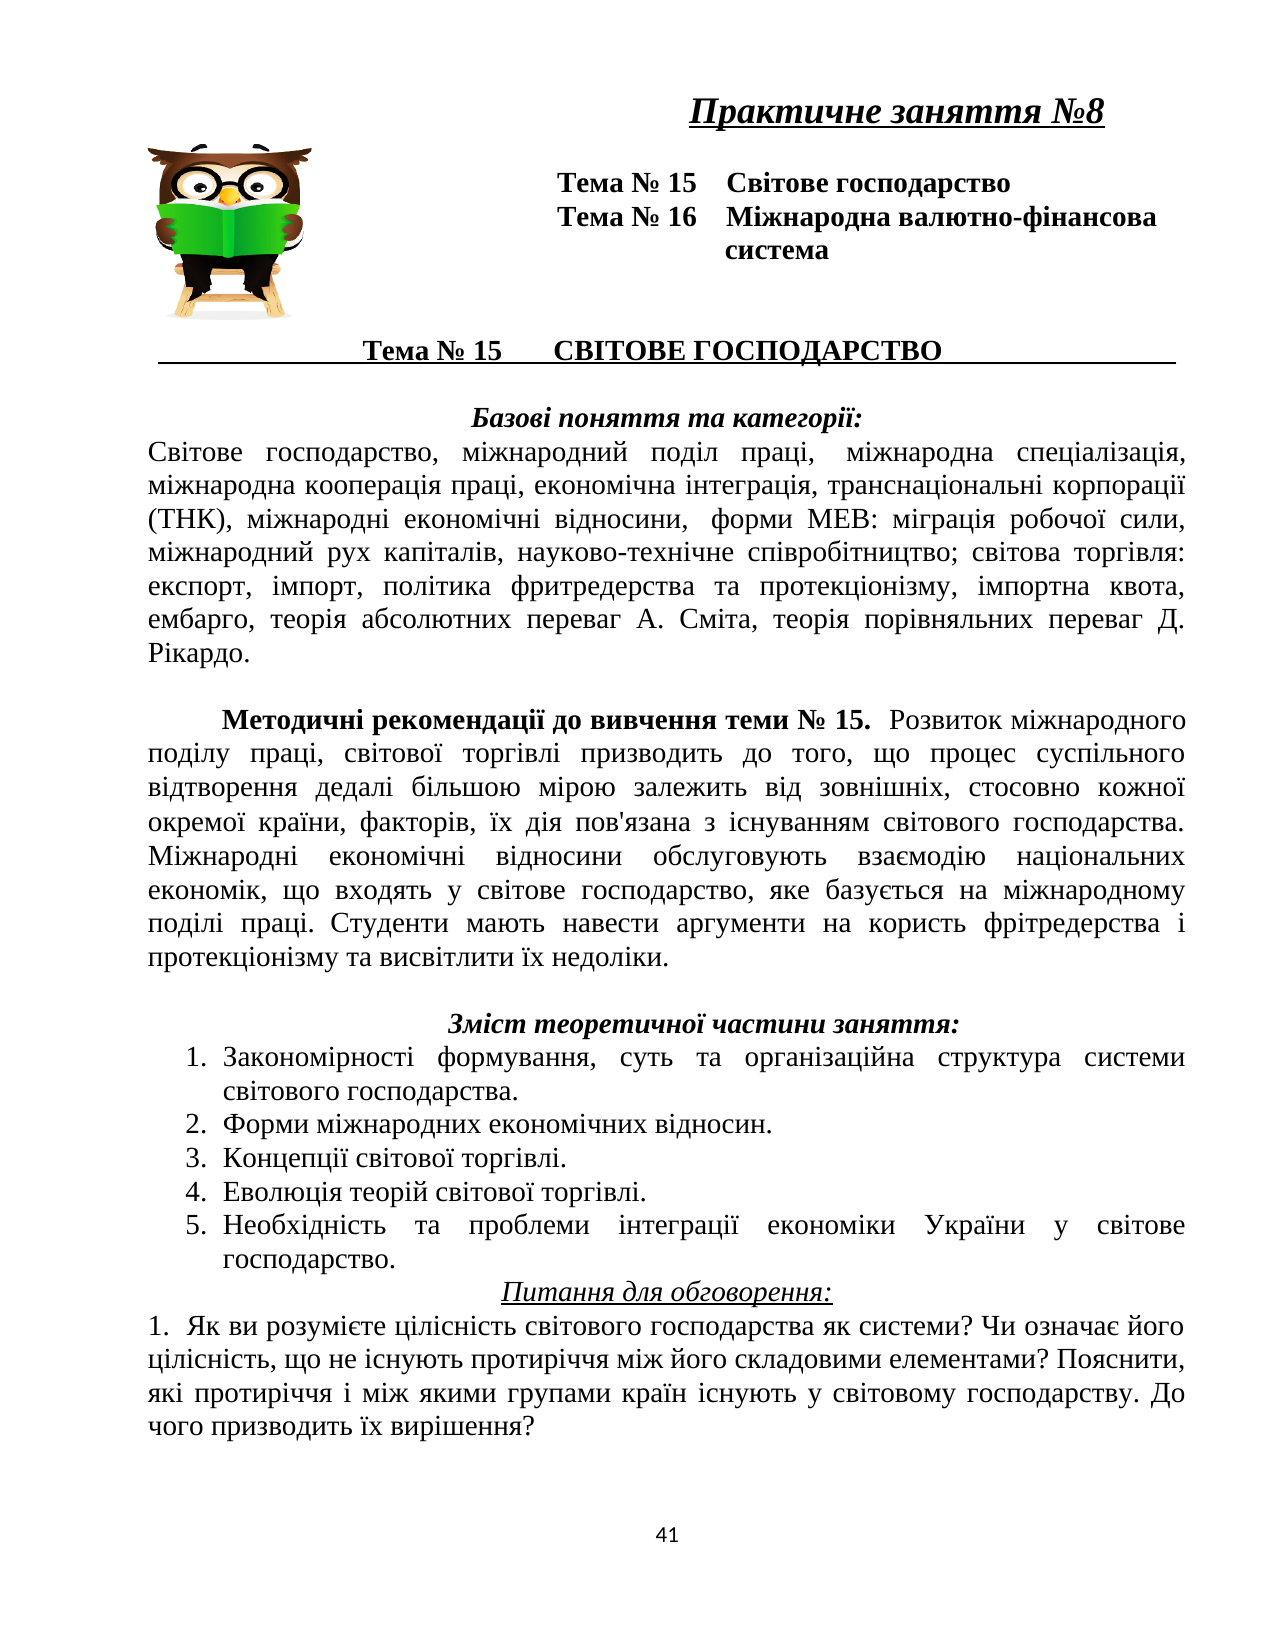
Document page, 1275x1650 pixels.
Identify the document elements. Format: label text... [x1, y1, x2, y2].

list Концепції світової торгівлі. [185, 1140, 1186, 1174]
text Методичні рекомендації до вивчення теми № 15. Розвиток міжнародного поділу праці, світової торгівлі призводить до того, що процес суспільного відтворення дедалі більшою мірою залежить від зовнішніх, стосовно кожної окремої країни, факторів, їх дія пов'язана з існуванням світового господарства. Міжнародні економічні відносини обслуговують взаємодію національних економік, що входять у світове господарство, яке базується на міжнародному поділі праці. Студенти мають навести аргументи на користь фрітредерства і протекціонізму та висвітлити їх недоліки. [148, 702, 1186, 972]
list Еволюція теорій світової торгівлі. [185, 1174, 1186, 1207]
text Зміст теоретичної частини заняття: [223, 1006, 1186, 1039]
picture [147, 144, 312, 320]
text Світове господарство, міжнародний поділ праці, міжнародна спеціалізація, міжнародна кооперація праці, економічна інтеграція, транснаціональні корпорації (ТНК), міжнародні економічні відносини, форми МЕВ: міграція робочої сили, міжнародний рух капіталів, науково-технічне співробітництво; світова торгівля: експорт, імпорт, політика фритредерства та протекціонізму, імпортна квота, ембарго, теорія абсолютних переваг А. Сміта, теорія порівняльних переваг Д. Рікардо. [148, 434, 1186, 668]
list Закономірності формування, суть та організаційна структура системи світового господарства. [185, 1039, 1186, 1107]
list Необхідність та проблеми інтеграції економіки України у світове господарство. [185, 1207, 1186, 1274]
text Практичне заняття №8 [148, 89, 1186, 132]
text ______________Тема № 15 СВІТОВЕ ГОСПОДАРСТВО________________ [148, 333, 1186, 367]
text Тема № 16 Міжнародна валютно-фінансова [312, 199, 1186, 232]
text Тема № 15 Світове господарство [312, 165, 1186, 199]
text 1. Як ви розумієте цілісність світового господарства як системи? Чи означає його цілісність, що не існують протиріччя між його складовими елементами? Пояснити, які протиріччя і між якими групами країн існують у світовому господарству. До чого призводить їх вирішення? [148, 1308, 1186, 1442]
text Базові поняття та категорії: [148, 400, 1186, 434]
text система [312, 232, 1186, 266]
list Форми міжнародних економічних відносин. [185, 1107, 1186, 1140]
text Питання для обговорення: [148, 1274, 1186, 1308]
